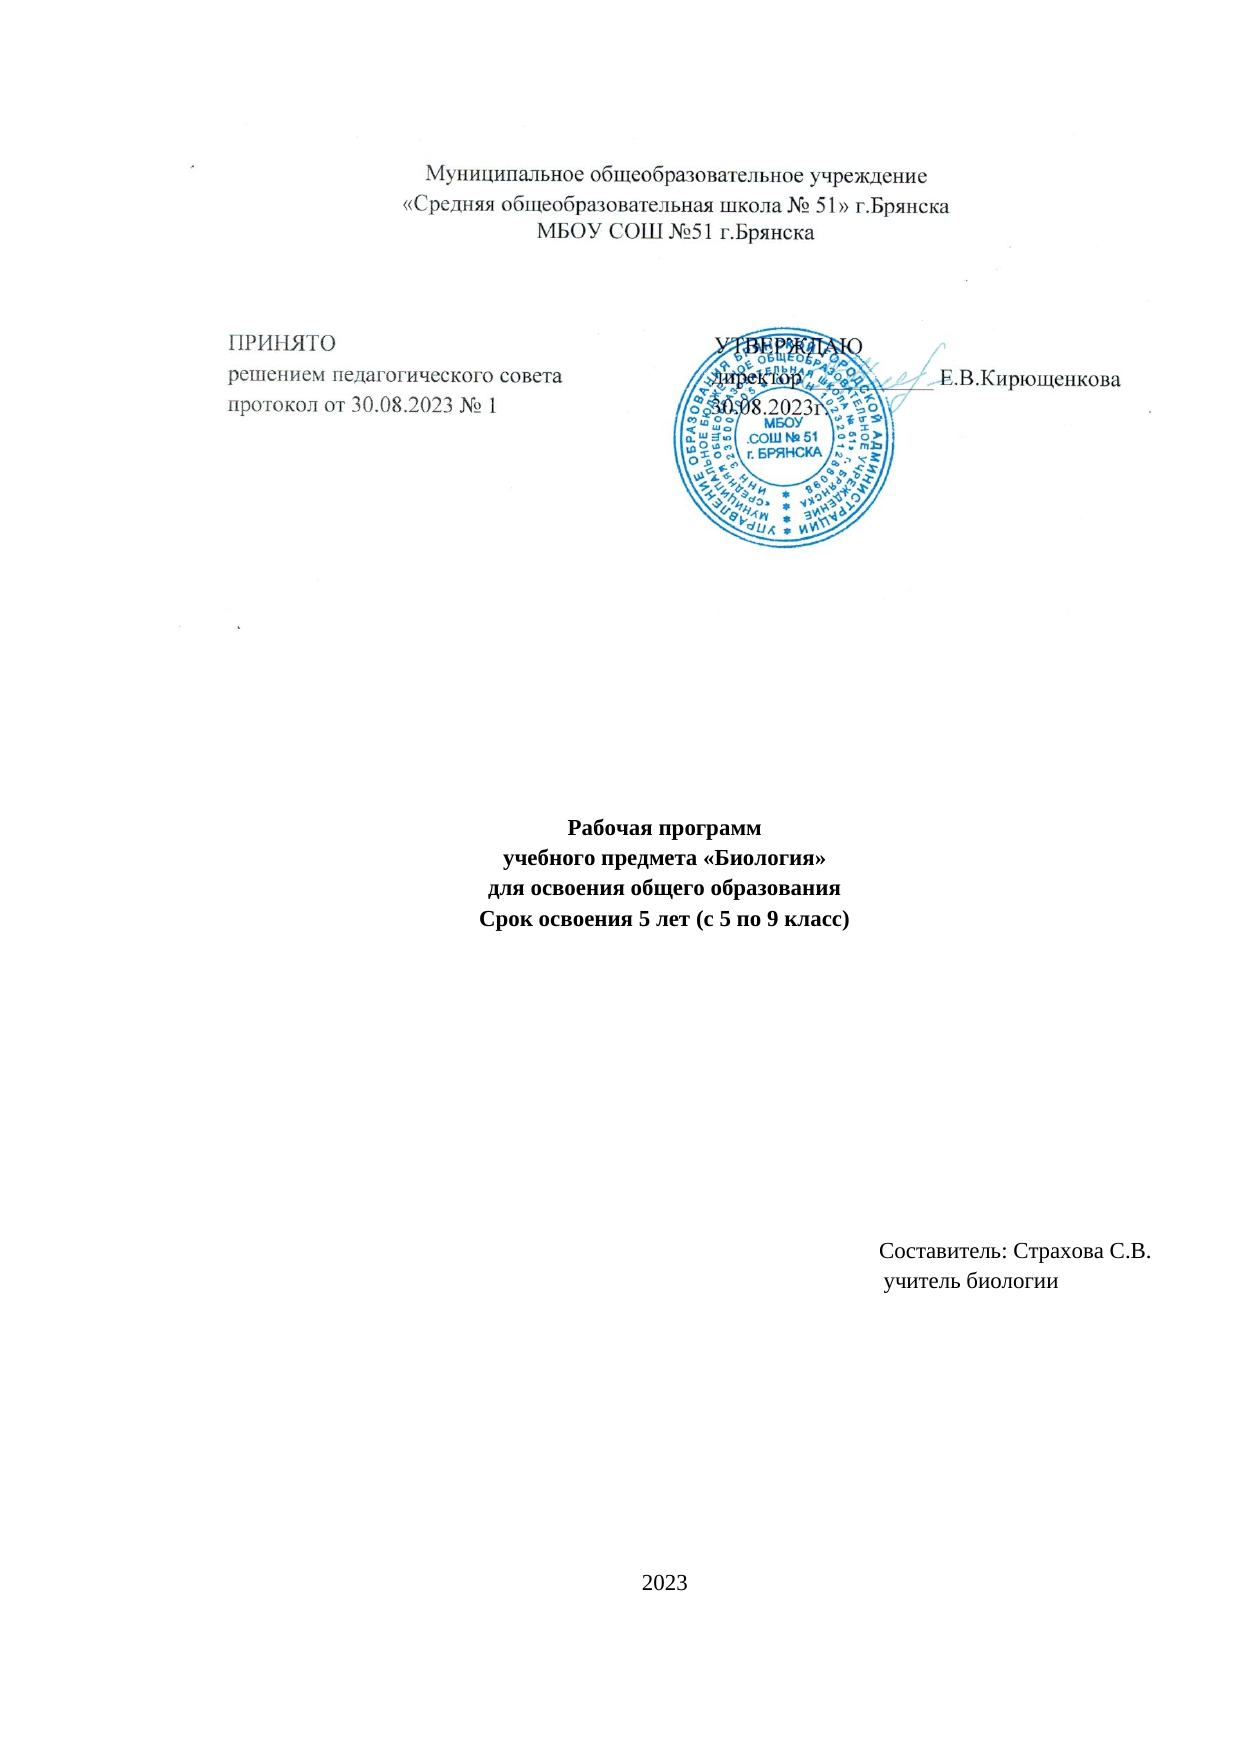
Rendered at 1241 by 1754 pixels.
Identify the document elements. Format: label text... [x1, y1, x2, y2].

text для освоения общего образования [177, 874, 1152, 901]
text Срок освоения 5 лет (с 5 по 9 класс) [177, 905, 1152, 931]
text Рабочая программ [177, 814, 1152, 840]
text учитель биологии [177, 1267, 1152, 1293]
text Составитель: Страхова С.В. [177, 1237, 1152, 1263]
text учебного предмета «Биология» [177, 844, 1152, 871]
text 2023 [177, 1569, 1152, 1596]
picture [177, 118, 1152, 629]
